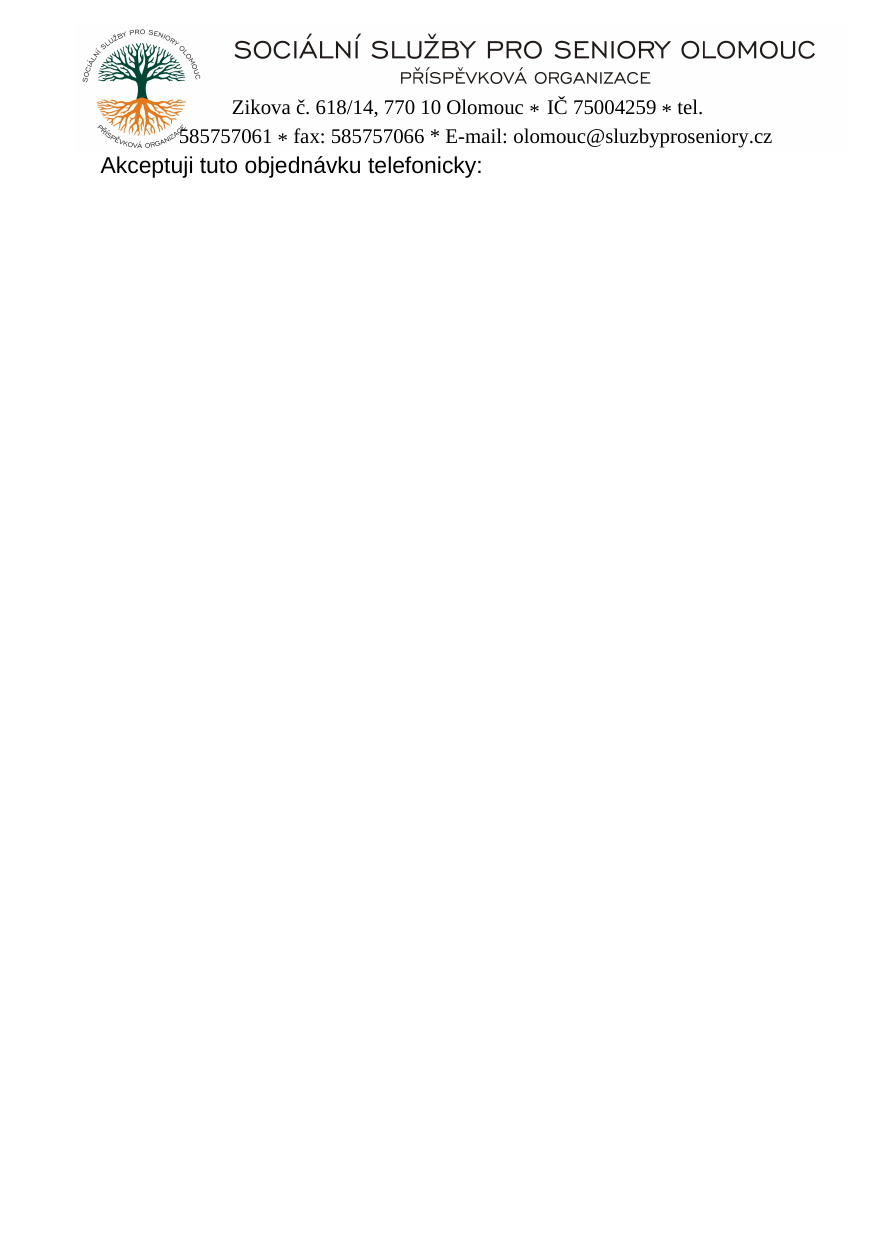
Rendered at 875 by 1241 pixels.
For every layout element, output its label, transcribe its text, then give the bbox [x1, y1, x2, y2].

picture [75, 24, 848, 154]
text Akceptuji tuto objednávku telefonicky: [100, 152, 774, 179]
